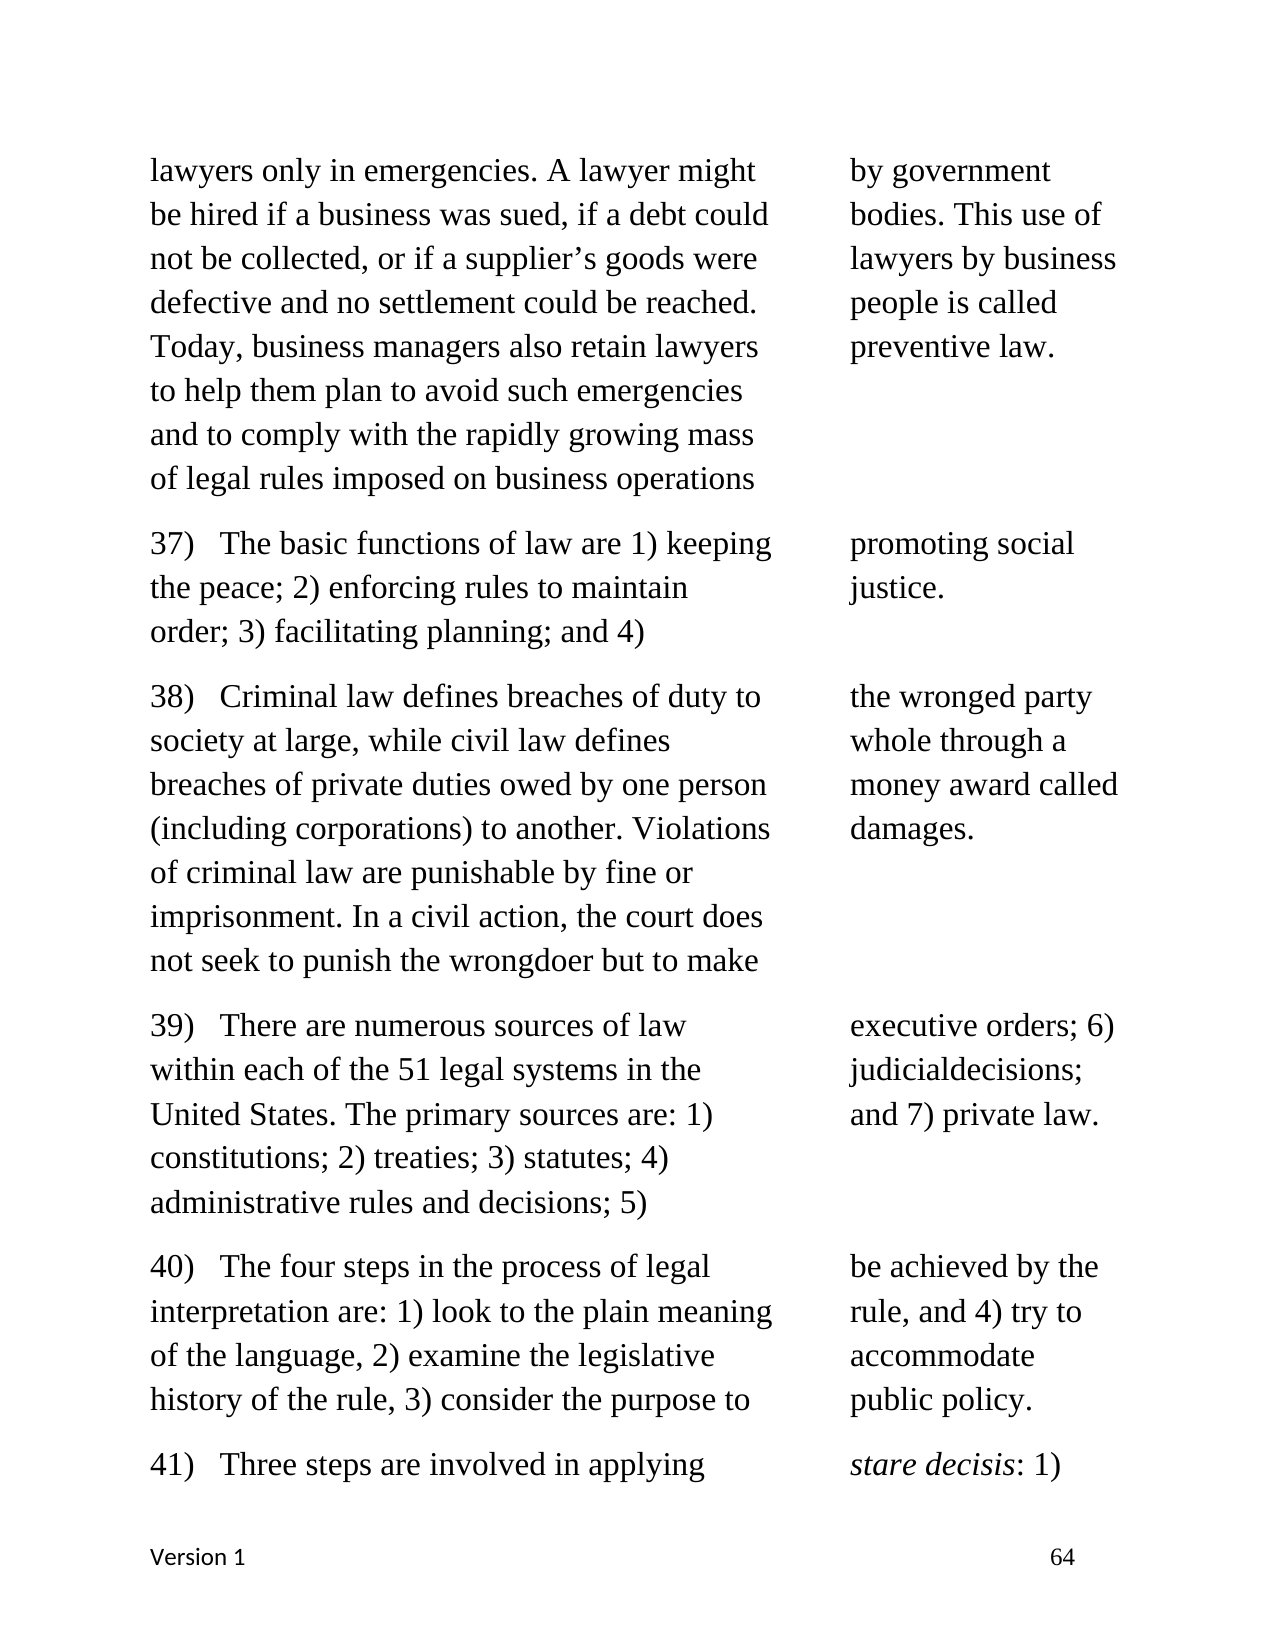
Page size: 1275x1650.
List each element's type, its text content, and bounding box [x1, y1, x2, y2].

text 38) Criminal law defines breaches of duty to society at large, while civil law defines breaches of private duties owed by one person (including corporations) to another. Violations of criminal law are punishable by fine or imprisonment. In a civil action, the court does not seek to punish the wrongdoer but to make the wronged party whole through a money award called damages. [150, 676, 775, 979]
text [850, 1444, 1125, 1482]
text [150, 1444, 775, 1482]
text 39) There are numerous sources of law within each of the 51 legal systems in the United States. The primary sources are: 1) constitutions; 2) treaties; 3) statutes; 4) administrative rules and decisions; 5) executive orders; 6) judicialdecisions; and 7) private law. [150, 1006, 775, 1220]
text 40) The four steps in the process of legal interpretation are: 1) look to the plain meaning of the language, 2) examine the legislative history of the rule, 3) consider the purpose to be achieved by the rule, and 4) try to accommodate public policy. [850, 1247, 1125, 1417]
text 40) The four steps in the process of legal interpretation are: 1) look to the plain meaning of the language, 2) examine the legislative history of the rule, 3) consider the purpose to be achieved by the rule, and 4) try to accommodate public policy. [150, 1247, 775, 1417]
text 37) The basic functions of law are 1) keeping the peace; 2) enforcing rules to maintain order; 3) facilitating planning; and 4) promoting social justice. [850, 523, 1125, 606]
text 39) There are numerous sources of law within each of the 51 legal systems in the United States. The primary sources are: 1) constitutions; 2) treaties; 3) statutes; 4) administrative rules and decisions; 5) executive orders; 6) judicialdecisions; and 7) private law. [850, 1006, 1125, 1132]
text 37) The basic functions of law are 1) keeping the peace; 2) enforcing rules to maintain order; 3) facilitating planning; and 4) promoting social justice. [150, 523, 775, 650]
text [150, 150, 775, 497]
text 38) Criminal law defines breaches of duty to society at large, while civil law defines breaches of private duties owed by one person (including corporations) to another. Violations of criminal law are punishable by fine or imprisonment. In a civil action, the court does not seek to punish the wrongdoer but to make the wronged party whole through a money award called damages. [850, 676, 1125, 847]
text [850, 150, 1125, 364]
